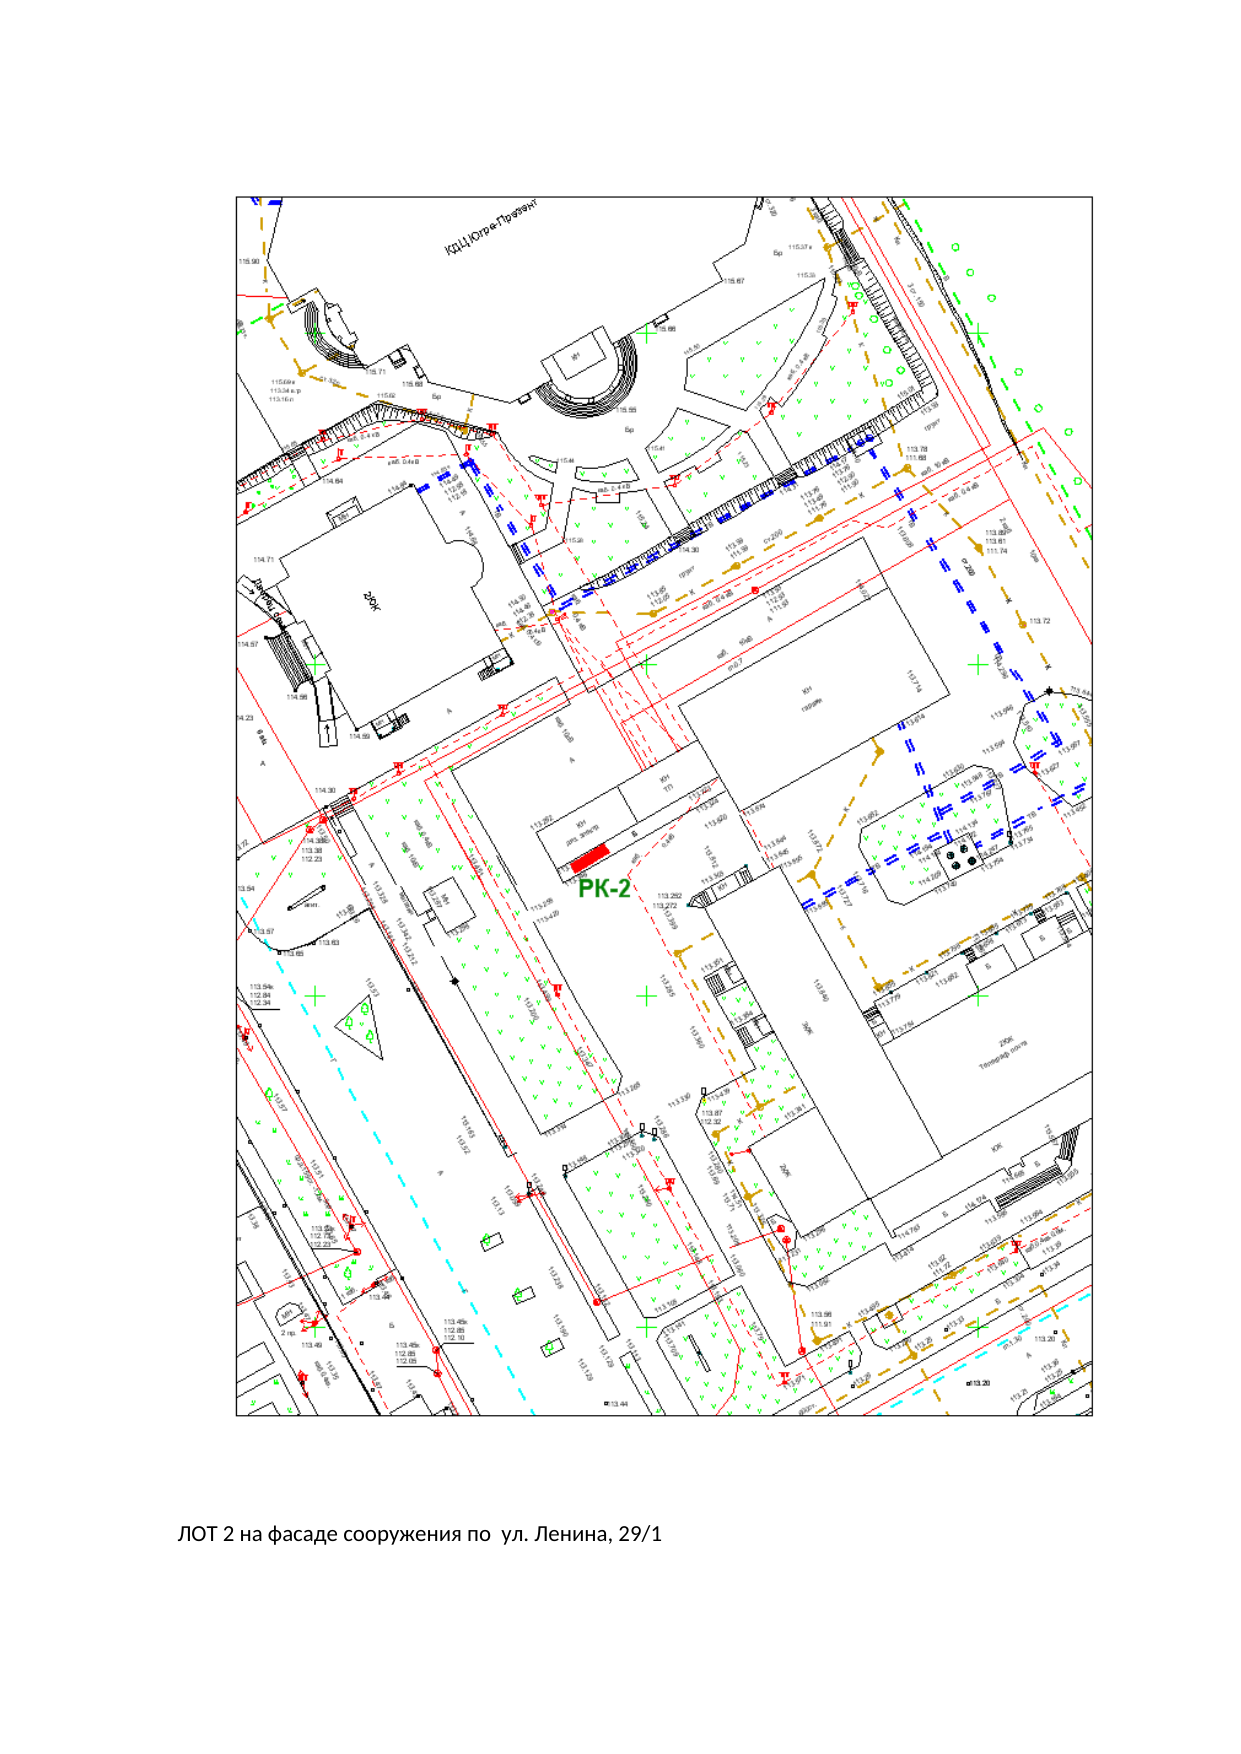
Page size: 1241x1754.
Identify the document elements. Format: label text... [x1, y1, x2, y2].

picture [177, 118, 1152, 1495]
text ЛОТ 2 на фасаде сооружения по ул. Ленина, 29/1 [177, 1519, 1152, 1547]
